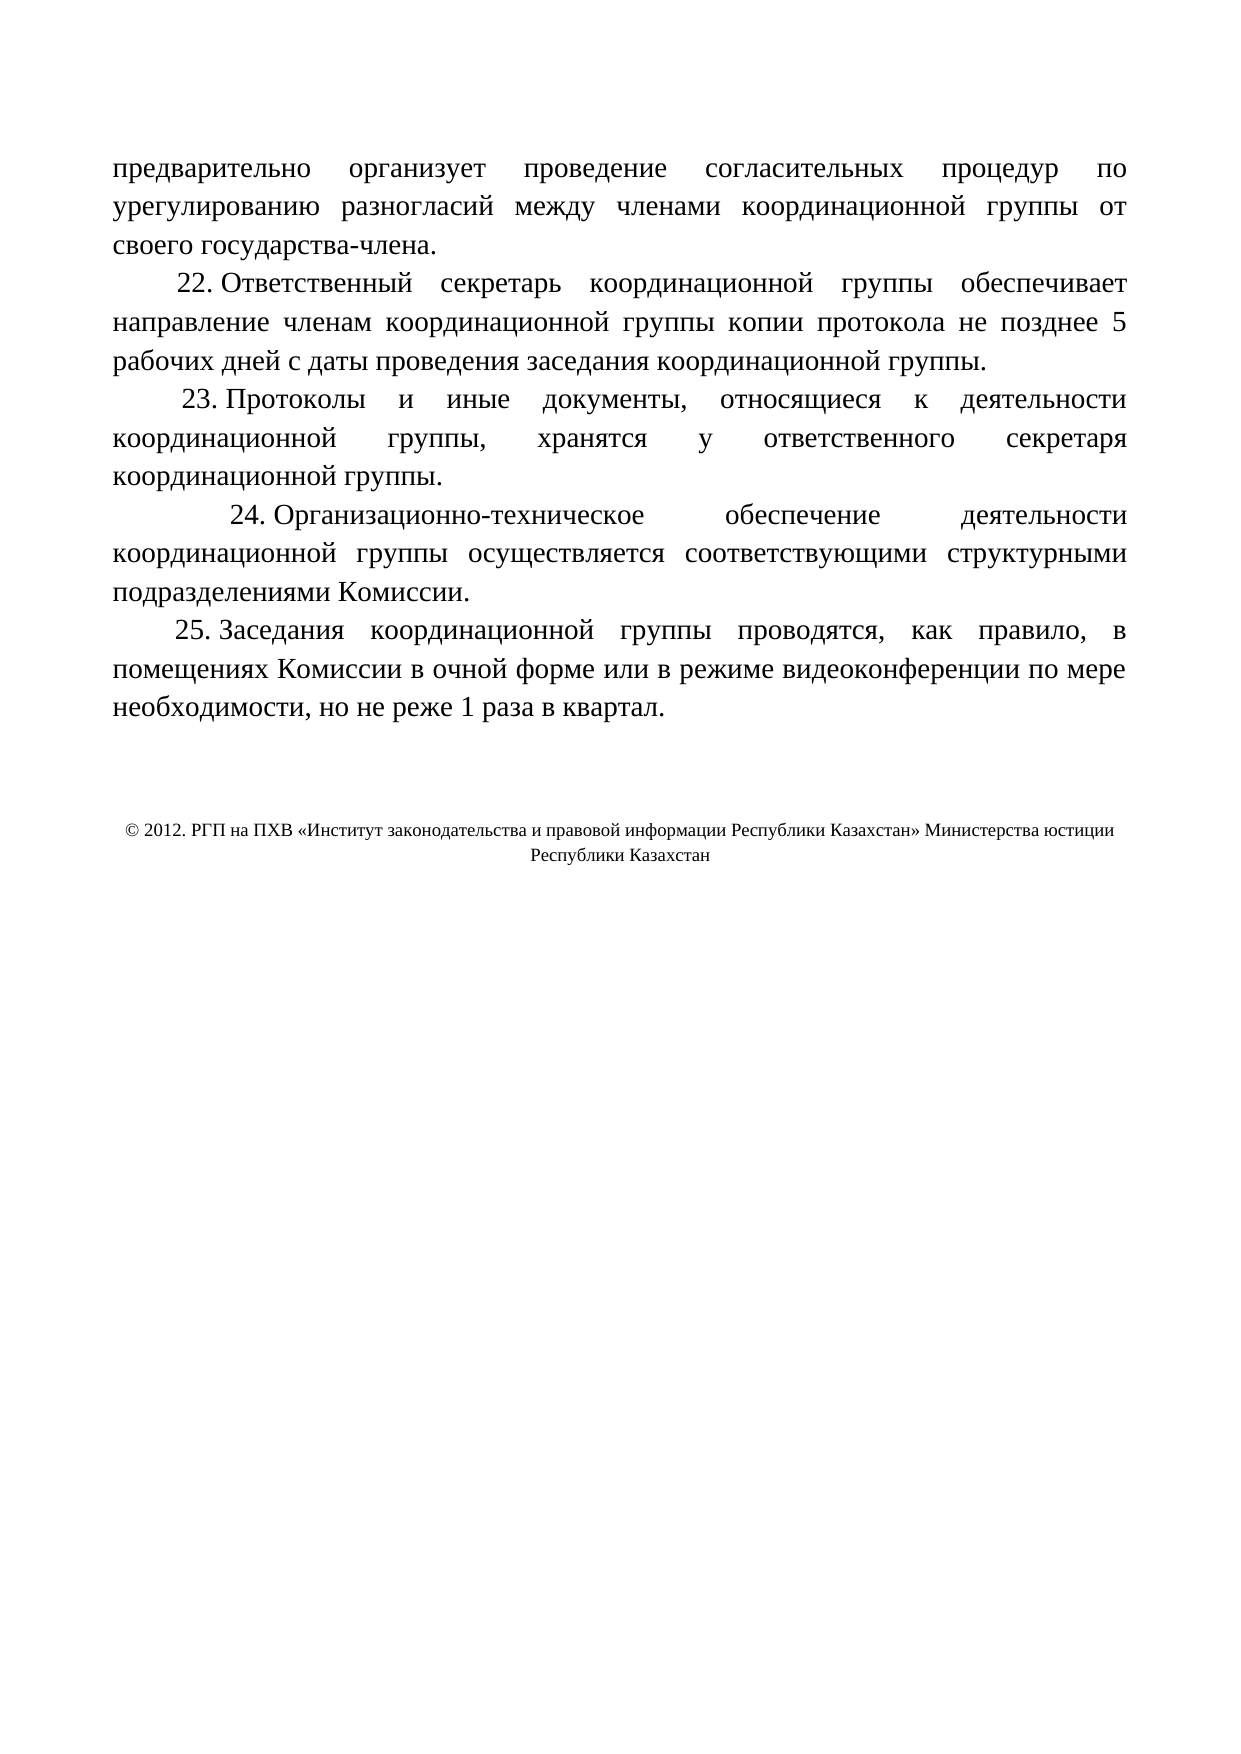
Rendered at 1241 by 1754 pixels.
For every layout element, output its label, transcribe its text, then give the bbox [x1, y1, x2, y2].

text 22. Ответственный секретарь координационной группы обеспечивает направление членам координационной группы копии протокола не позднее 5 рабочих дней с даты проведения заседания координационной группы. [112, 266, 1128, 376]
text 23. Протоколы и иные документы, относящиеся к деятельности координационной группы, хранятся у ответственного секретаря координационной группы. [112, 381, 1128, 492]
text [112, 150, 1128, 261]
text © 2012. РГП на ПХВ «Институт законодательства и правовой информации Республики Казахстан» Министерства юстиции Республики Казахстан [112, 819, 1128, 865]
text 25. Заседания координационной группы проводятся, как правило, в помещениях Комиссии в очной форме или в режиме видеоконференции по мере необходимости, но не реже 1 раза в квартал. [112, 612, 1128, 723]
text 24. Организационно-техническое обеспечение деятельности координационной группы осуществляется соответствующими структурными подразделениями Комиссии. [112, 497, 1128, 607]
